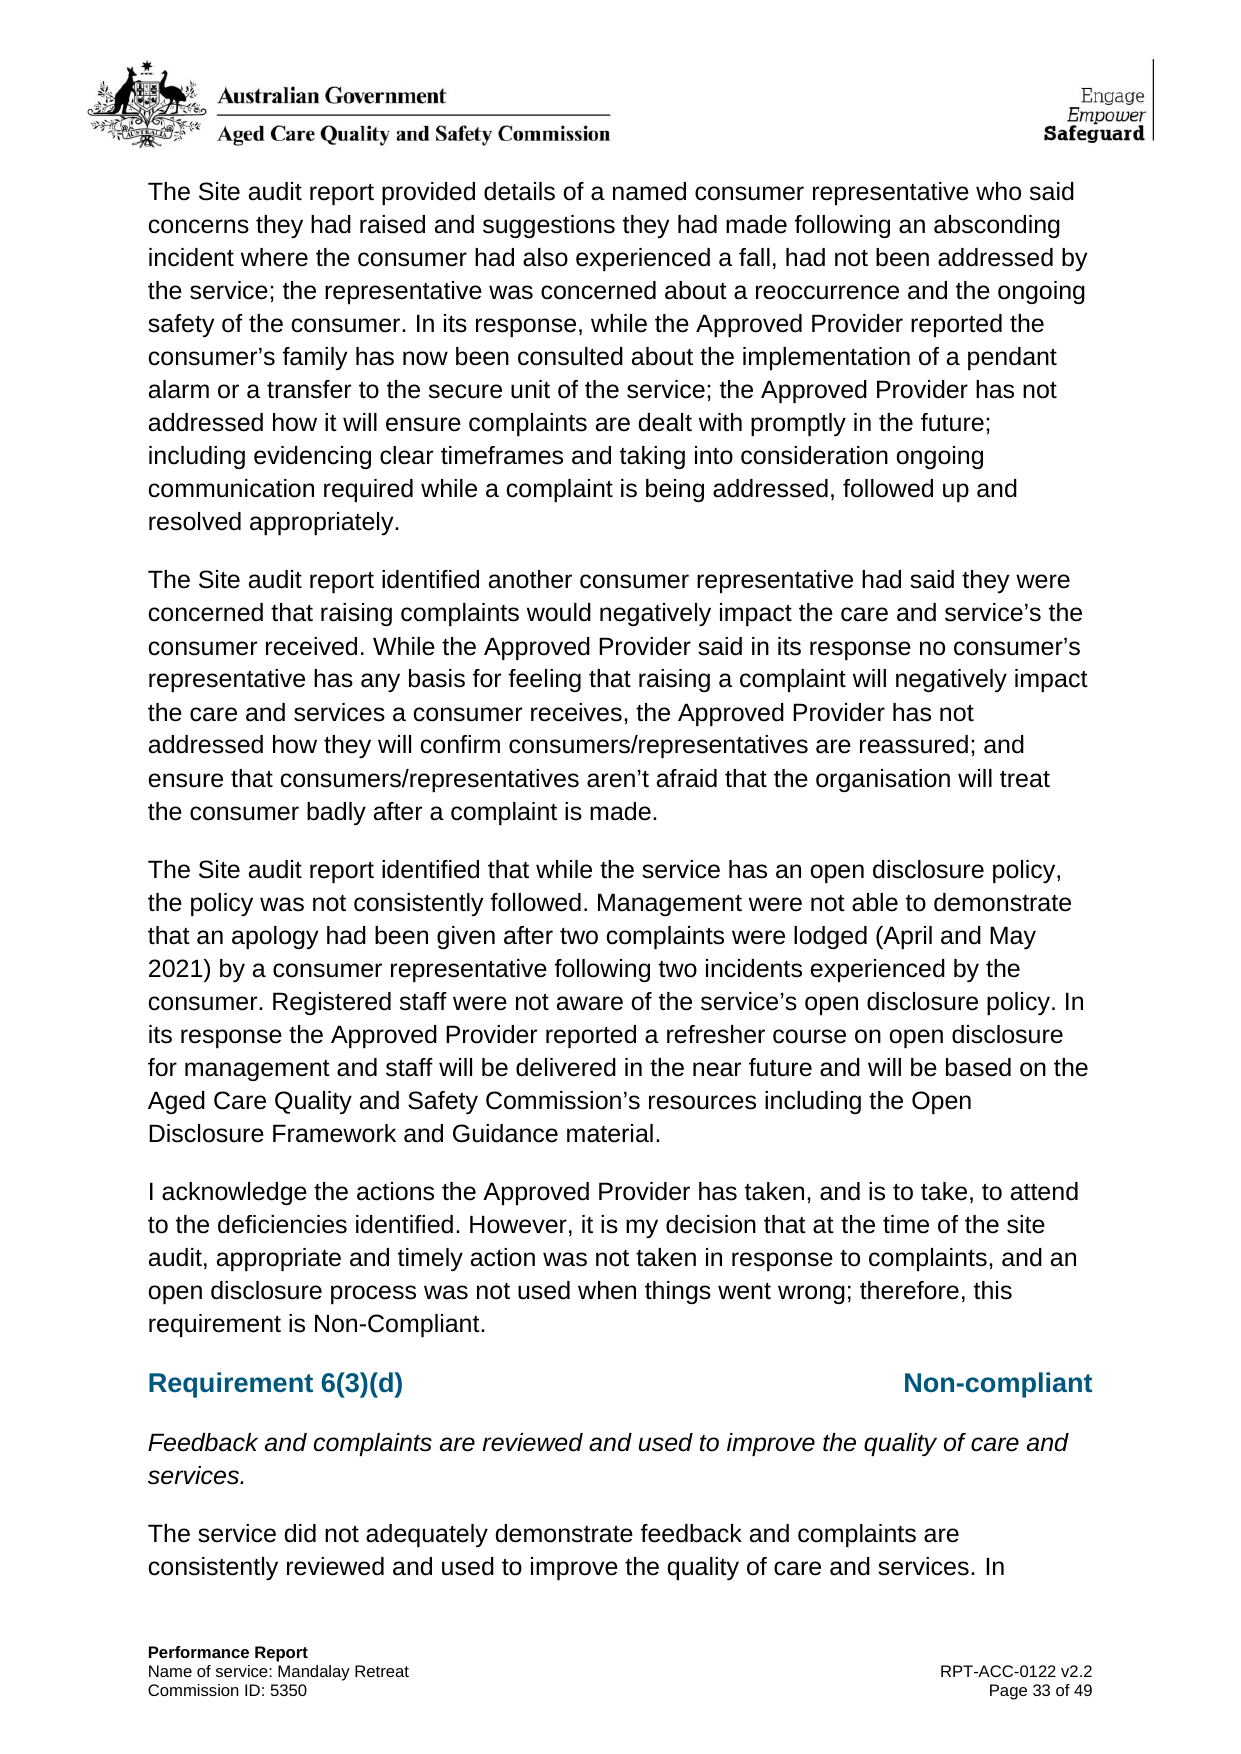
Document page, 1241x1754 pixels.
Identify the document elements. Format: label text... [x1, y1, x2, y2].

picture [1, 0, 1241, 169]
text The Site audit report identified that while the service has an open disclosure policy, the policy was not consistently followed. Management were not able to demonstrate that an apology had been given after two complaints were lodged (April and May 2021) by a consumer representative following two incidents experienced by the consumer. Registered staff were not aware of the service’s open disclosure policy. In its response the Approved Provider reported a refresher course on open disclosure for management and staff will be delivered in the near future and will be based on the Aged Care Quality and Safety Commission’s resources including the Open Disclosure Framework and Guidance material. [148, 854, 1092, 1147]
text The Site audit report provided details of a named consumer representative who said concerns they had raised and suggestions they had made following an absconding incident where the consumer had also experienced a fall, had not been addressed by the service; the representative was concerned about a reoccurrence and the ongoing safety of the consumer. In its response, while the Approved Provider reported the consumer’s family has now been consulted about the implementation of a pendant alarm or a transfer to the secure unit of the service; the Approved Provider has not addressed how it will ensure complaints are dealt with promptly in the future; including evidencing clear timeframes and taking into consideration ongoing communication required while a complaint is being addressed, followed up and resolved appropriately. [148, 177, 1092, 536]
subtitle Requirement 6(3)(d) Non-compliant [148, 1367, 1092, 1398]
text Feedback and complaints are reviewed and used to improve the quality of care and services. [148, 1428, 1092, 1489]
text The Site audit report identified another consumer representative had said they were concerned that raising complaints would negatively impact the care and service’s the consumer received. While the Approved Provider said in its response no consumer’s representative has any basis for feeling that raising a complaint will negatively impact the care and services a consumer receives, the Approved Provider has not addressed how they will confirm consumers/representatives are reassured; and ensure that consumers/representatives aren’t afraid that the organisation will treat the consumer badly after a complaint is made. [148, 565, 1092, 825]
text I acknowledge the actions the Approved Provider has taken, and is to take, to attend to the deficiencies identified. However, it is my decision that at the time of the site audit, appropriate and timely action was not taken in response to complaints, and an open disclosure process was not used when things went wrong; therefore, this requirement is Non-Compliant. [148, 1177, 1092, 1338]
